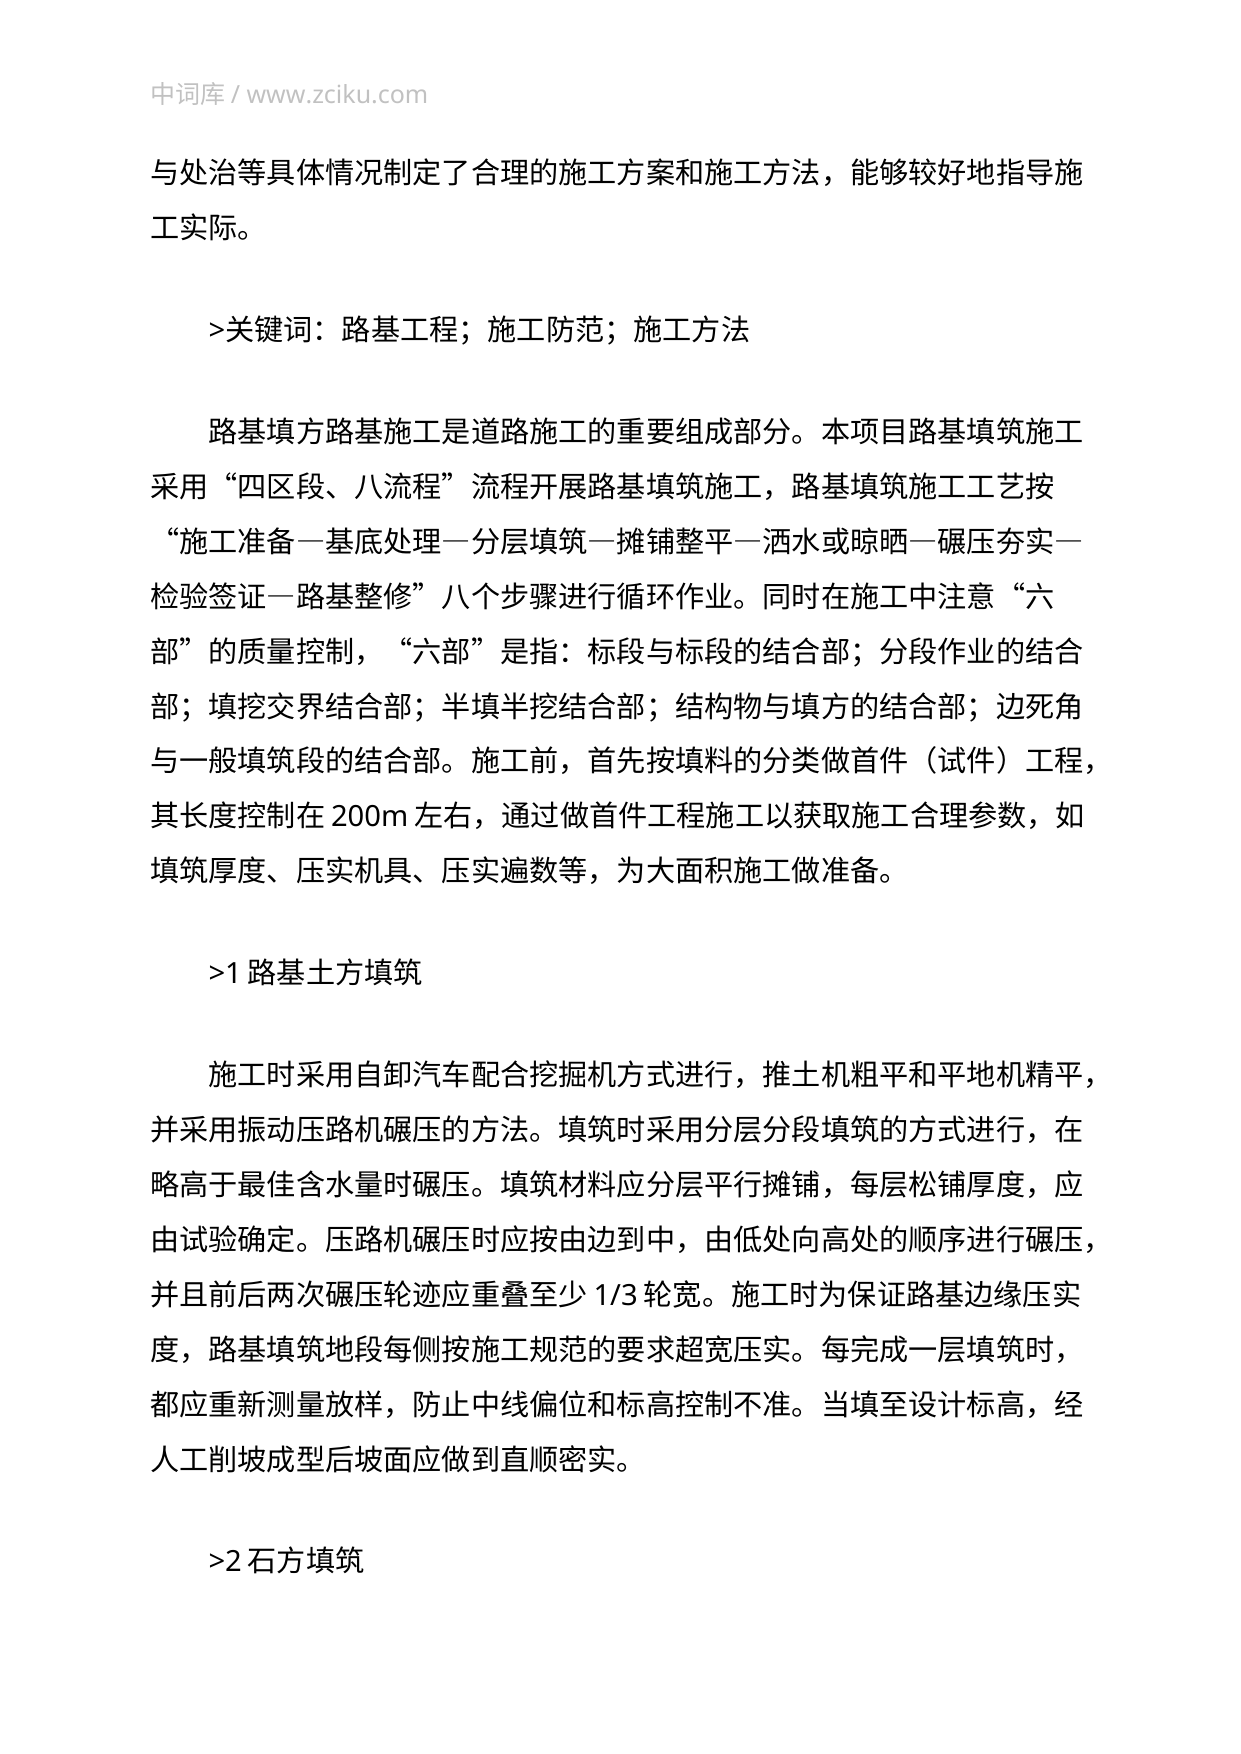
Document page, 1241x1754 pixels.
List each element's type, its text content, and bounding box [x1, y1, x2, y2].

text >2石方填筑 [150, 1538, 1090, 1580]
text 路基填方路基施工是道路施工的重要组成部分。本项目路基填筑施工采用“四区段、八流程”流程开展路基填筑施工，路基填筑施工工艺按“施工准备—基底处理—分层填筑—摊铺整平—洒水或晾晒—碾压夯实—检验签证—路基整修”八个步骤进行循环作业。同时在施工中注意“六部”的质量控制，“六部”是指：标段与标段的结合部；分段作业的结合部；填挖交界结合部；半填半挖结合部；结构物与填方的结合部；边死角与一般填筑段的结合部。施工前，首先按填料的分类做首件（试件）工程，其长度控制在200m左右，通过做首件工程施工以获取施工合理参数，如填筑厚度、压实机具、压实遍数等，为大面积施工做准备。 [150, 409, 1090, 890]
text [150, 150, 1090, 247]
text >1路基土方填筑 [150, 950, 1090, 992]
text >关键词：路基工程；施工防范；施工方法 [150, 307, 1090, 349]
text 施工时采用自卸汽车配合挖掘机方式进行，推土机粗平和平地机精平，并采用振动压路机碾压的方法。填筑时采用分层分段填筑的方式进行，在略高于最佳含水量时碾压。填筑材料应分层平行摊铺，每层松铺厚度，应由试验确定。压路机碾压时应按由边到中，由低处向高处的顺序进行碾压，并且前后两次碾压轮迹应重叠至少1/3轮宽。施工时为保证路基边缘压实度，路基填筑地段每侧按施工规范的要求超宽压实。每完成一层填筑时，都应重新测量放样，防止中线偏位和标高控制不准。当填至设计标高，经人工削坡成型后坡面应做到直顺密实。 [150, 1052, 1090, 1478]
